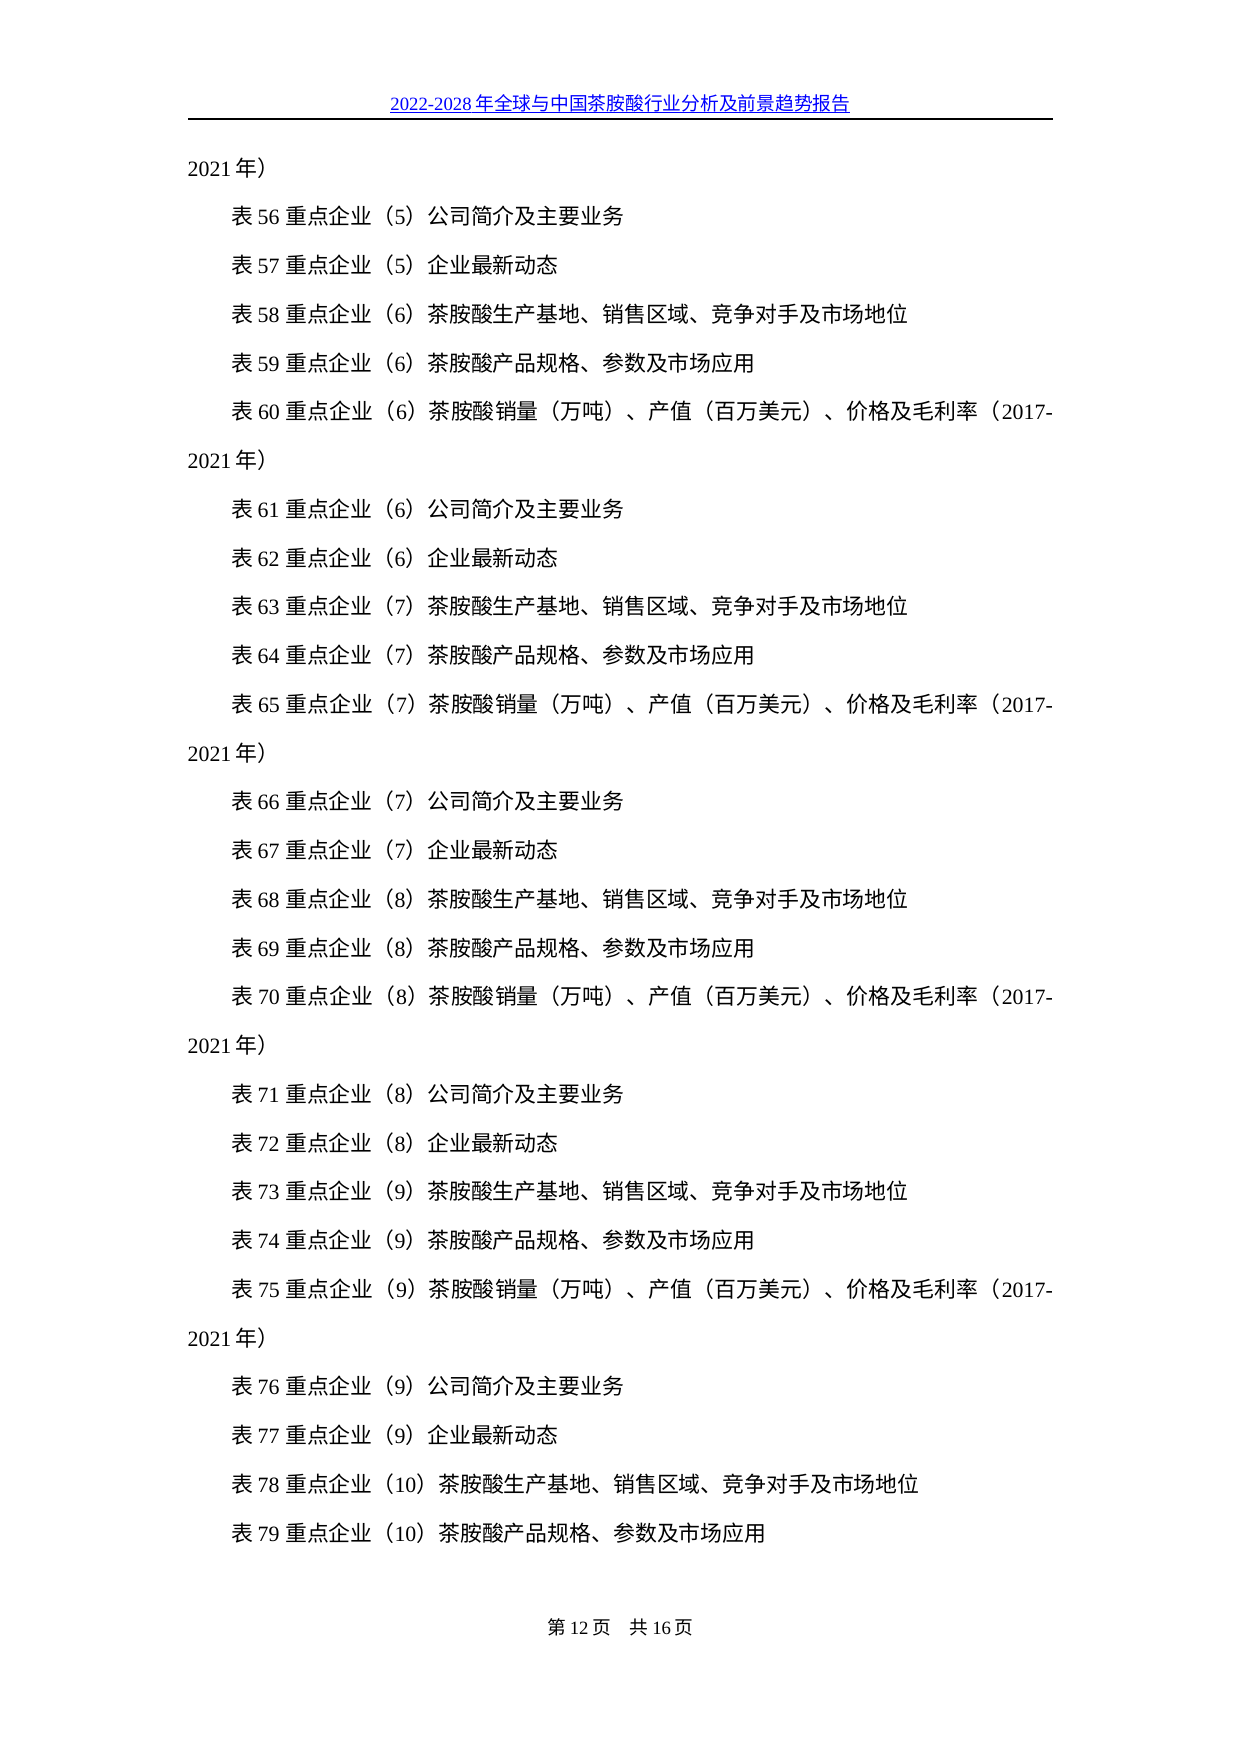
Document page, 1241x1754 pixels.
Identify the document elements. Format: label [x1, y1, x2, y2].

text [187, 150, 1053, 1548]
